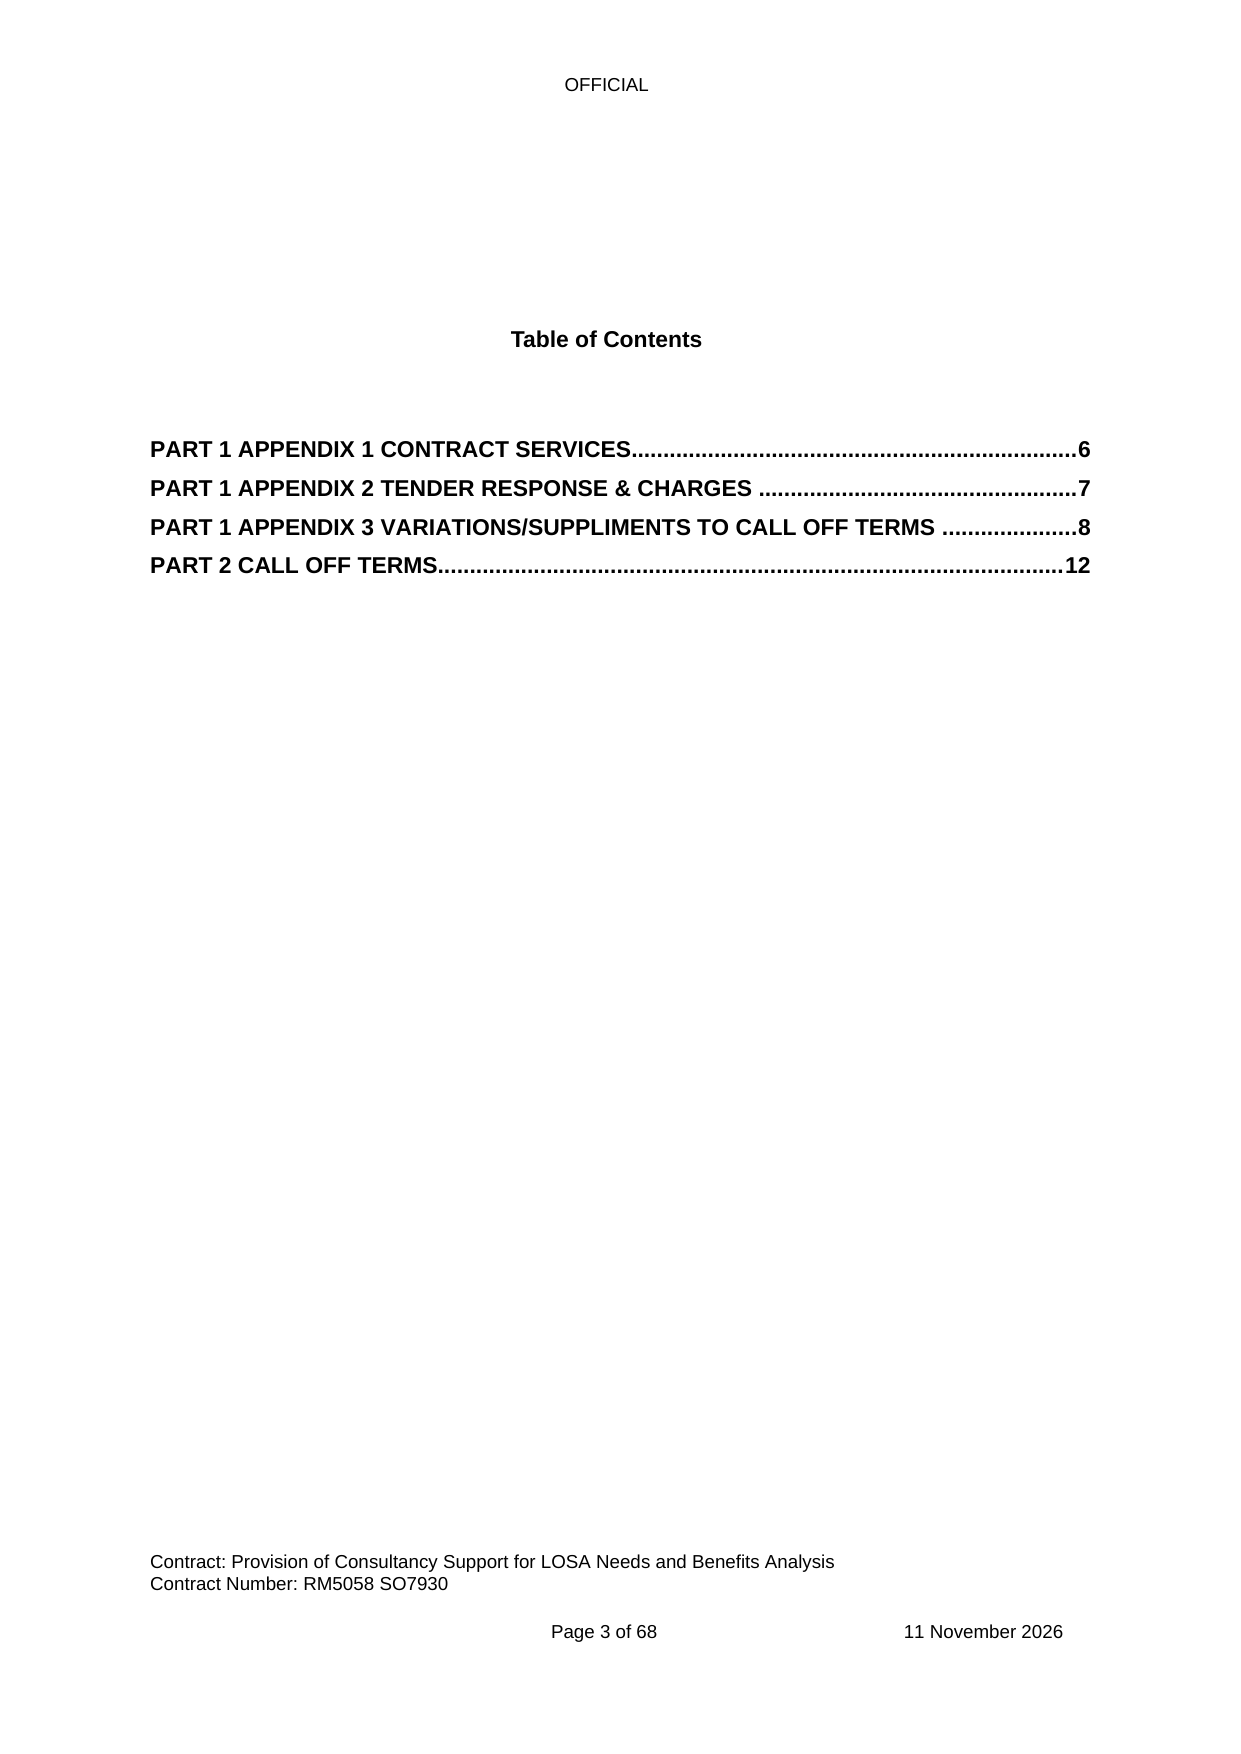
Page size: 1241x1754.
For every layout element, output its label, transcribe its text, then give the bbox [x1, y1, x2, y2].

text PART 1 APPENDIX 1 CONTRACT SERVICES 6 [150, 436, 1063, 462]
subtitle Table of Contents [150, 326, 1063, 352]
text pART 1 APPENDIX 2 TENDER RESPONSE & CHARGES 7 [150, 475, 1063, 501]
text PART 1 APPENDIX 3 VARIATIONS/SUPPLIMENTS TO CALL OFF TERMS 8 [150, 513, 1063, 540]
text pART 2 CALL OFF TERMS 12 [150, 552, 1063, 579]
